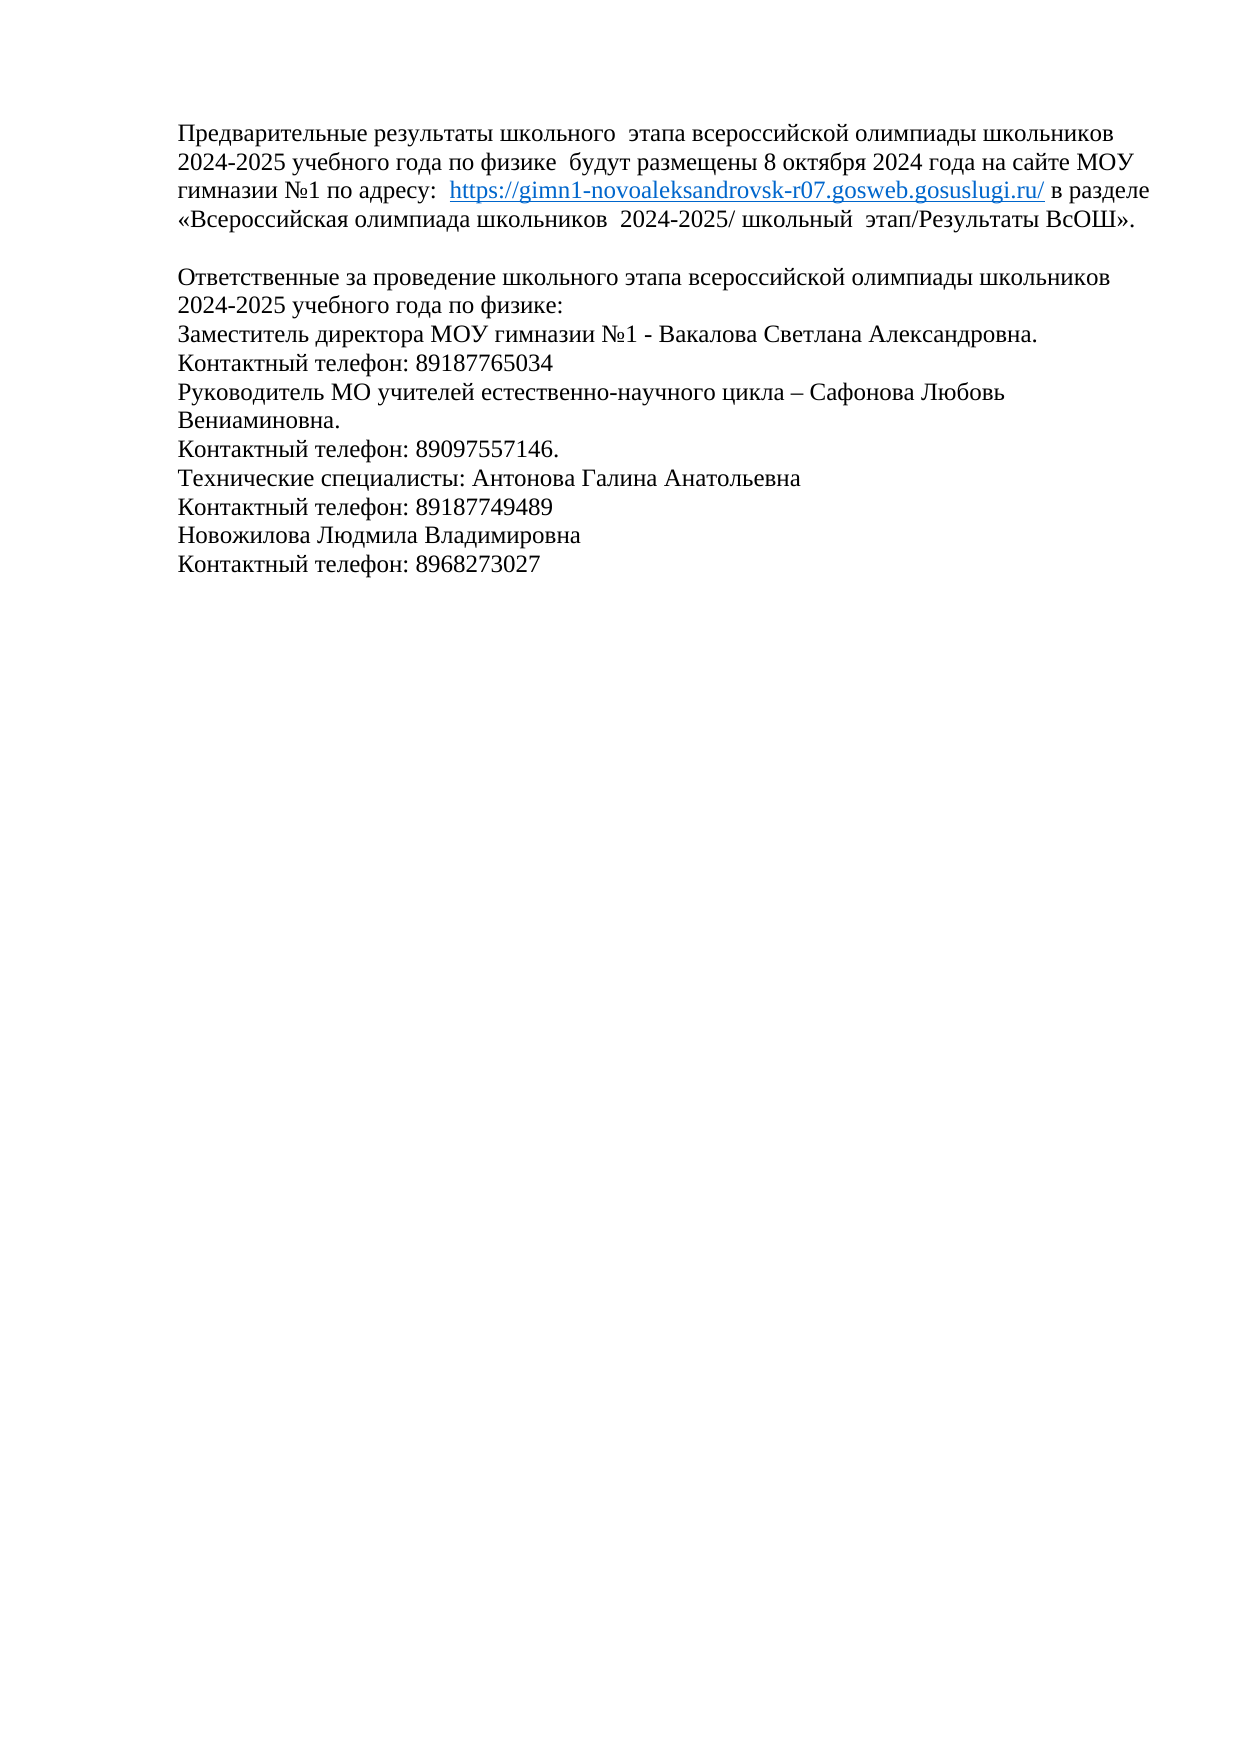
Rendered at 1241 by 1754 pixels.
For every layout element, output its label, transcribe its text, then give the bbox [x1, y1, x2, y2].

text Технические специалисты: Антонова Галина Анатольевна [177, 463, 1152, 492]
text Контактный телефон: 89187765034 [177, 348, 1152, 377]
text Заместитель директора МОУ гимназии №1 - Вакалова Светлана Александровна. [177, 319, 1152, 348]
text Ответственные за проведение школьного этапа всероссийской олимпиады школьников 2024-2025 учебного года по физике: [177, 262, 1152, 319]
text Контактный телефон: 8968273027 [177, 549, 1152, 578]
text Руководитель МО учителей естественно-научного цикла – Сафонова Любовь Вениаминовна. [177, 377, 1152, 434]
text Контактный телефон: 89187749489 [177, 492, 1152, 521]
text Новожилова Людмила Владимировна [177, 521, 1152, 549]
text Контактный телефон: 89097557146. [177, 434, 1152, 463]
text Предварительные результаты школьного этапа всероссийской олимпиады школьников 2024-2025 учебного года по физике будут размещены 8 октября 2024 года на сайте МОУ гимназии №1 по адресу: https://gimn1-novoaleksandrovsk-r07.gosweb.gosuslugi.ru/ в разделе «Всероссийская олимпиада школьников 2024-2025/ школьный этап/Результаты ВсОШ». [177, 118, 1152, 233]
